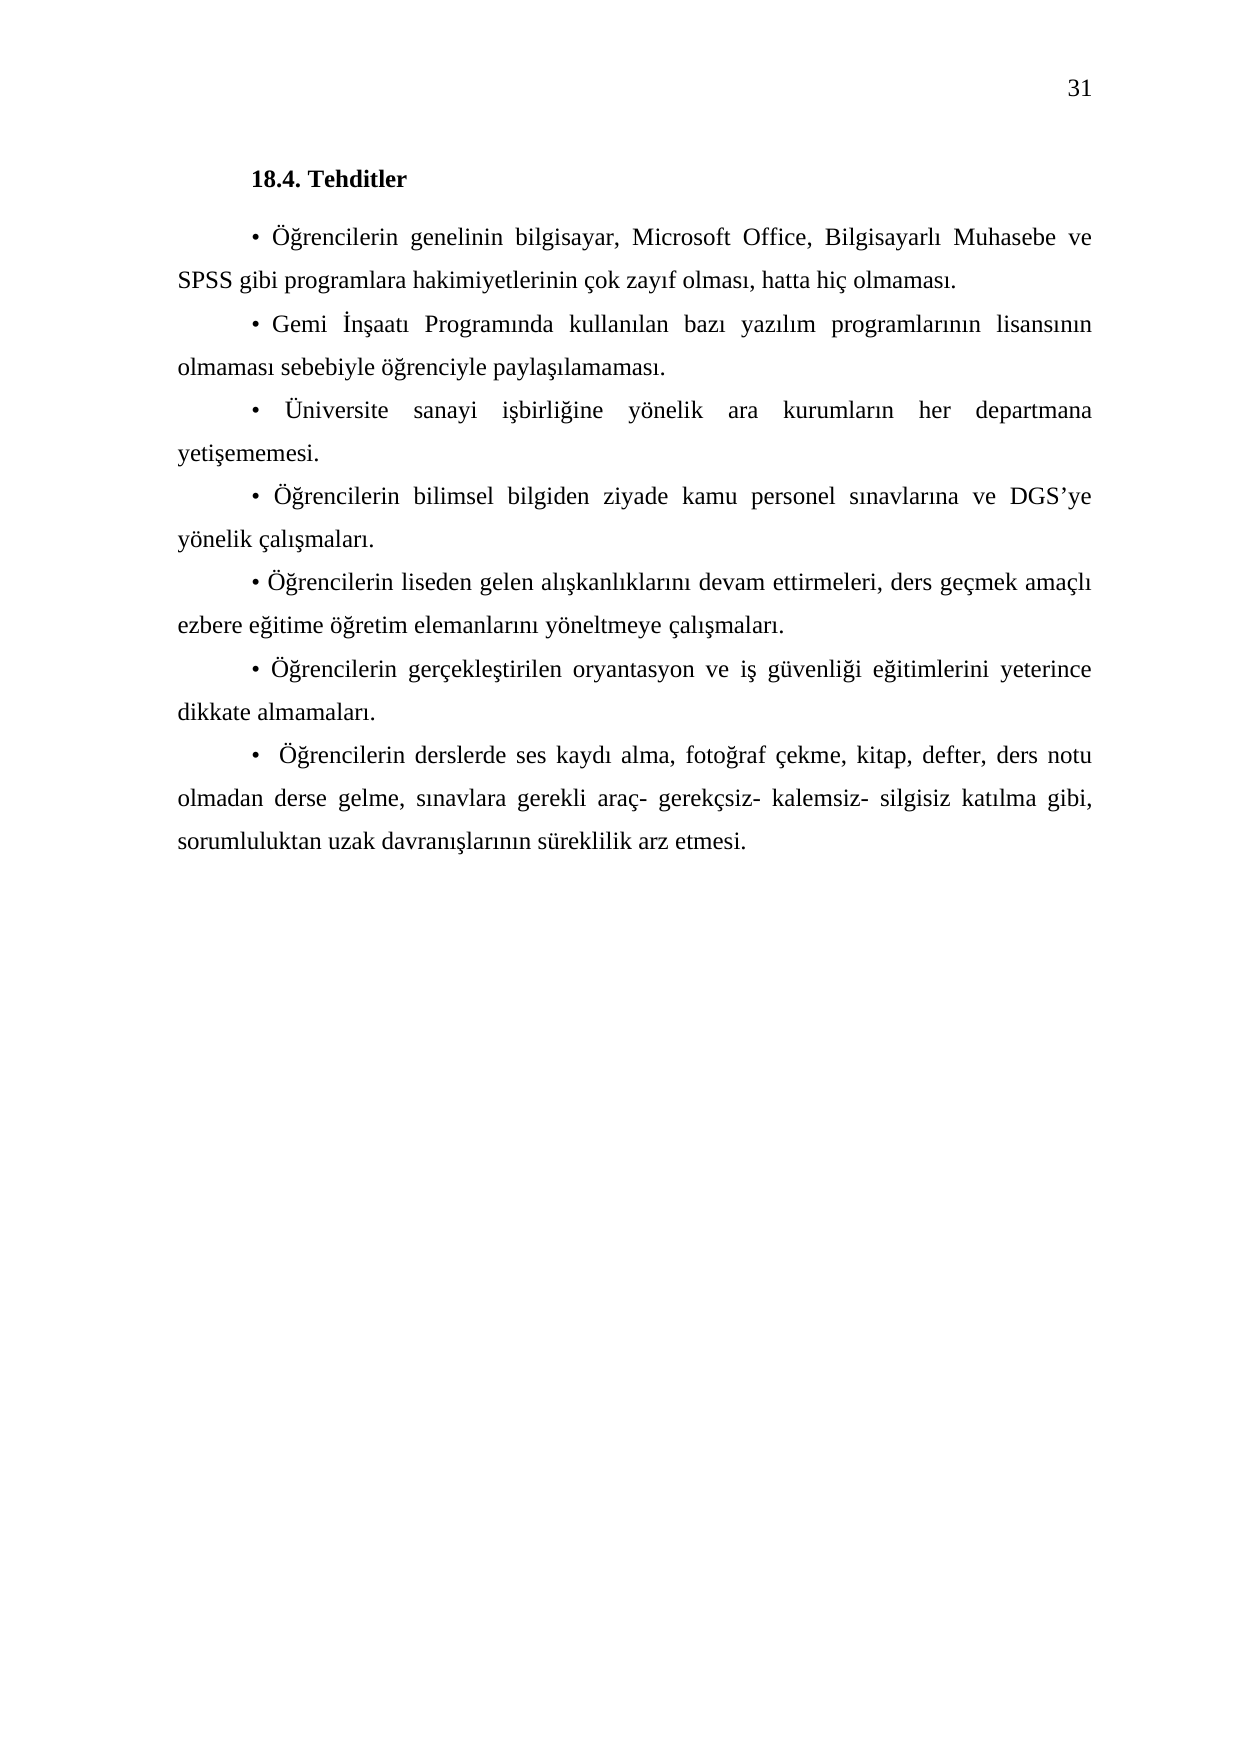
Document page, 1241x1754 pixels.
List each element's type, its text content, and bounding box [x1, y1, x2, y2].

list Öğrencilerin gerçekleştirilen oryantasyon ve iş güvenliği eğitimlerini yeterince dikkate almamaları. [177, 654, 1093, 726]
list Öğrencilerin bilimsel bilgiden ziyade kamu personel sınavlarına ve DGS’ye yönelik çalışmaları. [177, 481, 1092, 553]
list Öğrencilerin derslerde ses kaydı alma, fotoğraf çekme, kitap, defter, ders notu olmadan derse gelme, sınavlara gerekli araç- gerekçsiz- kalemsiz- silgisiz katılma gibi, sorumluluktan uzak davranışlarının süreklilik arz etmesi. [177, 740, 1093, 855]
subtitle Tehditler [251, 164, 1205, 193]
list Öğrencilerin liseden gelen alışkanlıklarını devam ettirmeleri, ders geçmek amaçlı ezbere eğitime öğretim elemanlarını yöneltmeye çalışmaları. [177, 567, 1093, 639]
list Üniversite sanayi işbirliğine yönelik ara kurumların her departmana yetişememesi. [177, 395, 1093, 467]
list Gemi İnşaatı Programında kullanılan bazı yazılım programlarının lisansının olmaması sebebiyle öğrenciyle paylaşılamaması. [177, 309, 1093, 381]
list Öğrencilerin genelinin bilgisayar, Microsoft Office, Bilgisayarlı Muhasebe ve SPSS gibi programlara hakimiyetlerinin çok zayıf olması, hatta hiç olmaması. [177, 222, 1093, 294]
